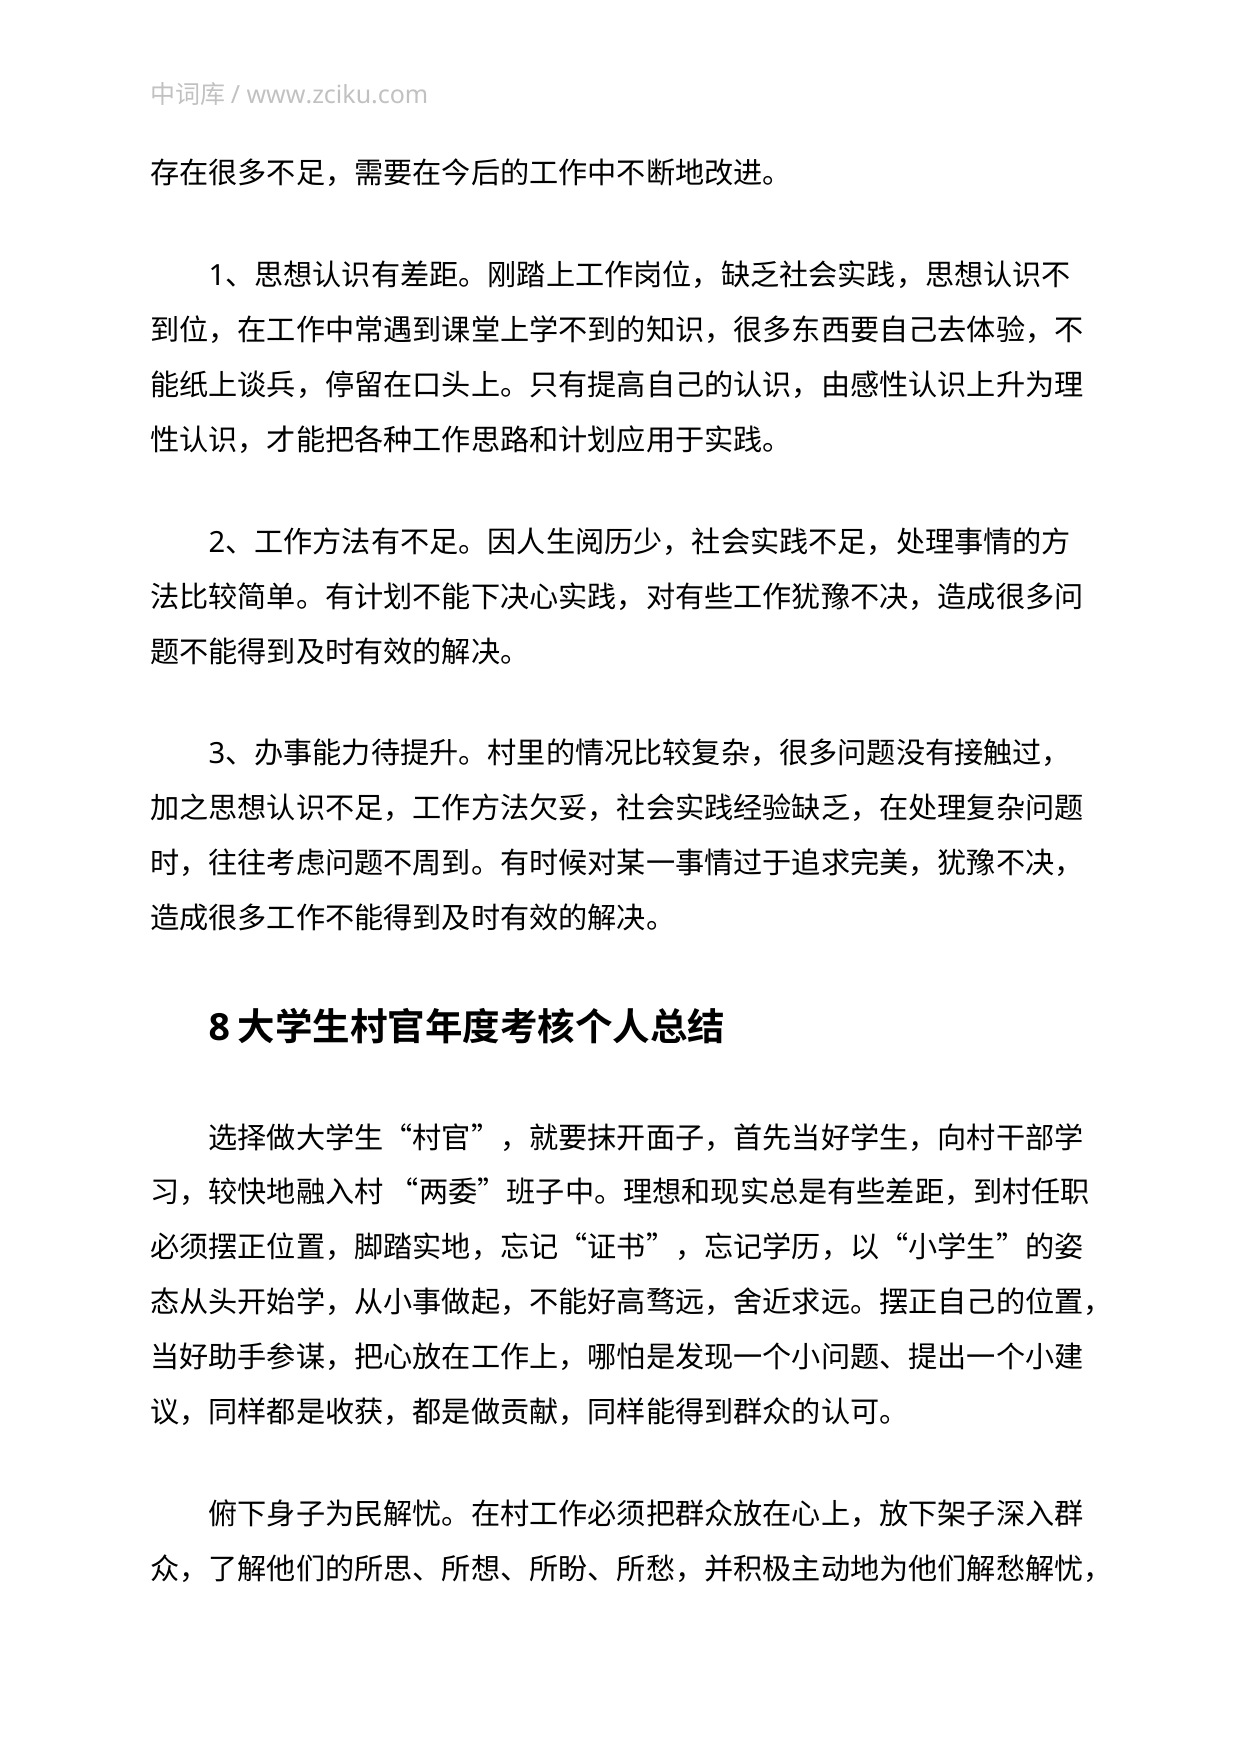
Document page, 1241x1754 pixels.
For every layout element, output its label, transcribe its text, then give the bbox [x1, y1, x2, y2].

text 1、思想认识有差距。刚踏上工作岗位，缺乏社会实践，思想认识不到位，在工作中常遇到课堂上学不到的知识，很多东西要自己去体验，不能纸上谈兵，停留在口头上。只有提高自己的认识，由感性认识上升为理性认识，才能把各种工作思路和计划应用于实践。 [150, 252, 1090, 459]
text 2、工作方法有不足。因人生阅历少，社会实践不足，处理事情的方法比较简单。有计划不能下决心实践，对有些工作犹豫不决，造成很多问题不能得到及时有效的解决。 [150, 518, 1090, 671]
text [150, 150, 1090, 192]
text 选择做大学生“村官”，就要抹开面子，首先当好学生，向村干部学习，较快地融入村 “两委”班子中。理想和现实总是有些差距，到村任职必须摆正位置，脚踏实地，忘记“证书”，忘记学历，以“小学生”的姿态从头开始学，从小事做起，不能好高骛远，舍近求远。摆正自己的位置，当好助手参谋，把心放在工作上，哪怕是发现一个小问题、提出一个小建议，同样都是收获，都是做贡献，同样能得到群众的认可。 [150, 1114, 1090, 1431]
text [150, 1490, 1090, 1588]
text 3、办事能力待提升。村里的情况比较复杂，很多问题没有接触过，加之思想认识不足，工作方法欠妥，社会实践经验缺乏，在处理复杂问题时，往往考虑问题不周到。有时候对某一事情过于追求完美，犹豫不决，造成很多工作不能得到及时有效的解决。 [150, 730, 1090, 937]
text 8大学生村官年度考核个人总结 [150, 997, 1090, 1051]
